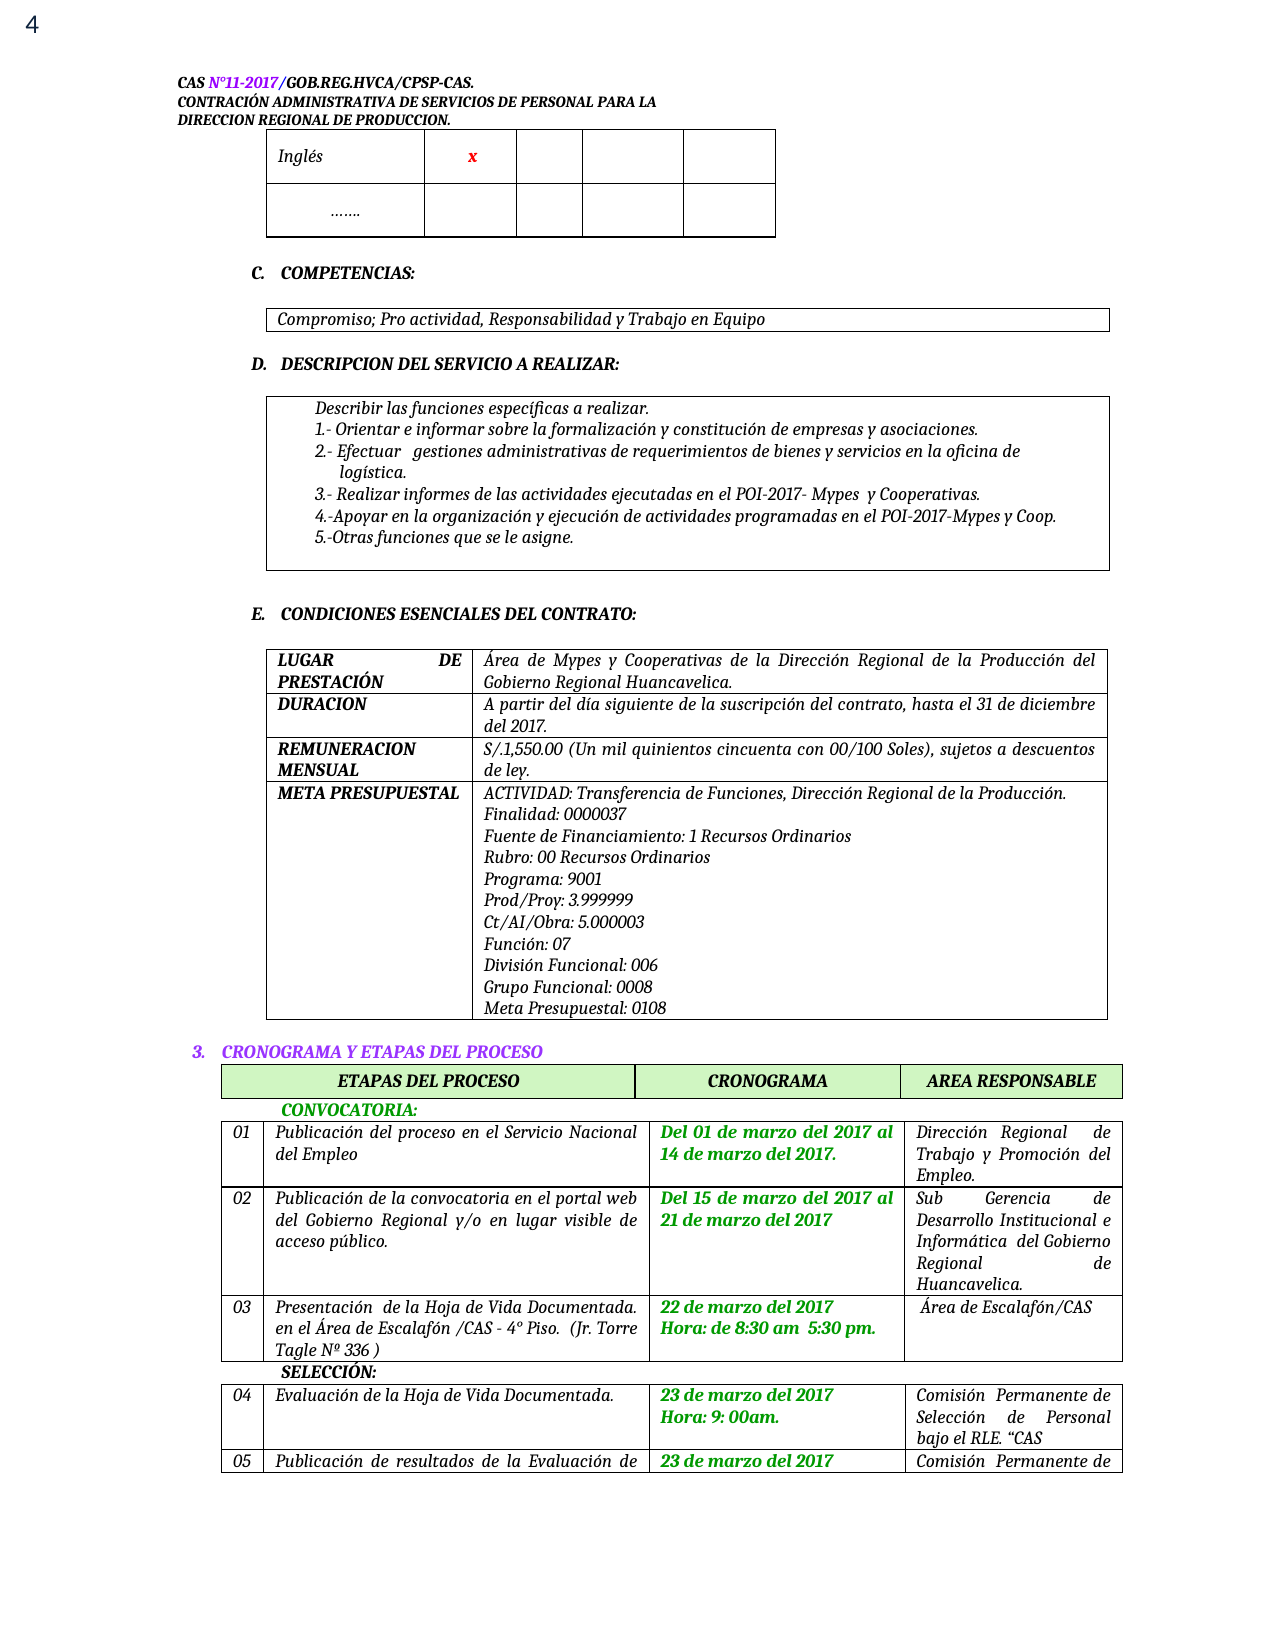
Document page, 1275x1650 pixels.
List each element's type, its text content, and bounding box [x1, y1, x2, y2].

table_cell [517, 184, 582, 236]
table_cell 03 [222, 1296, 263, 1361]
table_header Describir las funciones específicas a realizar. 1.- Orientar e informar sobre la formalización y constitución de empresas y asociaciones. 2.- Efectuar gestiones administrativas de requerimientos de bienes y servicios en la oficina de logística. 3.- Realizar informes de las actividades ejecutadas en el POI-2017- Mypes y Cooperativas. 4.-Apoyar en la organización y ejecución de actividades programadas en el POI-2017-Mypes y Coop. 5.-Otras funciones que se le asigne. [267, 397, 1109, 570]
table_header 01 [222, 1122, 263, 1186]
table_header CRONOGRAMA [636, 1065, 900, 1098]
table_cell Del 15 de marzo del 2017 al 21 de marzo del 2017 [650, 1188, 904, 1295]
table_cell A partir del día siguiente de la suscripción del contrato, hasta el 31 de diciembre del 2017. [473, 694, 1107, 737]
table_cell REMUNERACION MENSUAL [267, 738, 472, 781]
table_header Del 01 de marzo del 2017 al 14 de marzo del 2017. [650, 1122, 904, 1186]
table_header Comisión Permanente de Selección de Personal bajo el RLE. “CAS [906, 1385, 1122, 1449]
table_header 04 [222, 1385, 263, 1449]
text SELECCIÓN: [252, 1362, 1098, 1384]
table_header Evaluación de la Hoja de Vida Documentada. [264, 1385, 649, 1449]
table_cell [425, 184, 516, 236]
table_header ETAPAS DEL PROCESO [222, 1065, 634, 1098]
table_cell ……. [267, 184, 424, 236]
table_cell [264, 1450, 649, 1472]
list DESCRIPCION DEL SERVICIO A REALIZAR: [251, 353, 1098, 375]
table_cell Publicación de la convocatoria en el portal web del Gobierno Regional y/o en lugar visible de acceso público. [264, 1188, 649, 1295]
table_cell ACTIVIDAD: Transferencia de Funciones, Dirección Regional de la Producción. Finalidad: 0000037 Fuente de Financiamiento: 1 Recursos Ordinarios Rubro: 00 Recursos Ordinarios Programa: 9001 Prod/Proy: 3.999999 Ct/AI/Obra: 5.000003 Función: 07 División Funcional: 006 Grupo Funcional: 0008 Meta Presupuestal: 0108 [473, 782, 1107, 1019]
table_cell [517, 130, 582, 183]
table_cell META PRESUPUESTAL [267, 782, 472, 1019]
table_cell Inglés [267, 130, 424, 183]
table_header Área de Mypes y Cooperativas de la Dirección Regional de la Producción del Gobierno Regional Huancavelica. [473, 650, 1107, 693]
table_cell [906, 1450, 1122, 1472]
text CONVOCATORIA: [252, 1099, 1098, 1121]
table_cell 02 [222, 1188, 263, 1295]
table_cell [684, 130, 775, 183]
table_cell S/.1,550.00 (Un mil quinientos cincuenta con 00/100 Soles), sujetos a descuentos de ley. [473, 738, 1107, 781]
list COMPETENCIAS: [251, 262, 1098, 284]
table_header LUGAR DE PRESTACIÓN [267, 650, 472, 693]
list CRONOGRAMA Y ETAPAS DEL PROCESO [192, 1042, 1098, 1063]
table_cell x [425, 130, 516, 183]
table_cell Área de Escalafón/CAS [905, 1296, 1122, 1361]
table_header Compromiso; Pro actividad, Responsabilidad y Trabajo en Equipo [267, 309, 1109, 331]
table_header Dirección Regional de Trabajo y Promoción del Empleo. [905, 1122, 1122, 1186]
table_header 23 de marzo del 2017 Hora: 9: 00am. [650, 1385, 905, 1449]
table_cell [684, 184, 775, 236]
table_header Publicación del proceso en el Servicio Nacional del Empleo [264, 1122, 649, 1186]
table_cell DURACION [267, 694, 472, 737]
table_cell Sub Gerencia de Desarrollo Institucional e Informática del Gobierno Regional de Huancavelica. [905, 1188, 1122, 1295]
table_cell [583, 130, 683, 183]
list CONDICIONES ESENCIALES DEL CONTRATO: [251, 603, 1098, 624]
table_cell 05 [222, 1450, 263, 1472]
table_cell [583, 184, 683, 236]
table_header AREA RESPONSABLE [901, 1065, 1122, 1098]
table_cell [650, 1450, 905, 1472]
table_cell 22 de marzo del 2017 Hora: de 8:30 am 5:30 pm. [650, 1296, 904, 1361]
table_cell Presentación de la Hoja de Vida Documentada. en el Área de Escalafón /CAS - 4° Piso. (Jr. Torre Tagle Nº 336 ) [264, 1296, 649, 1361]
